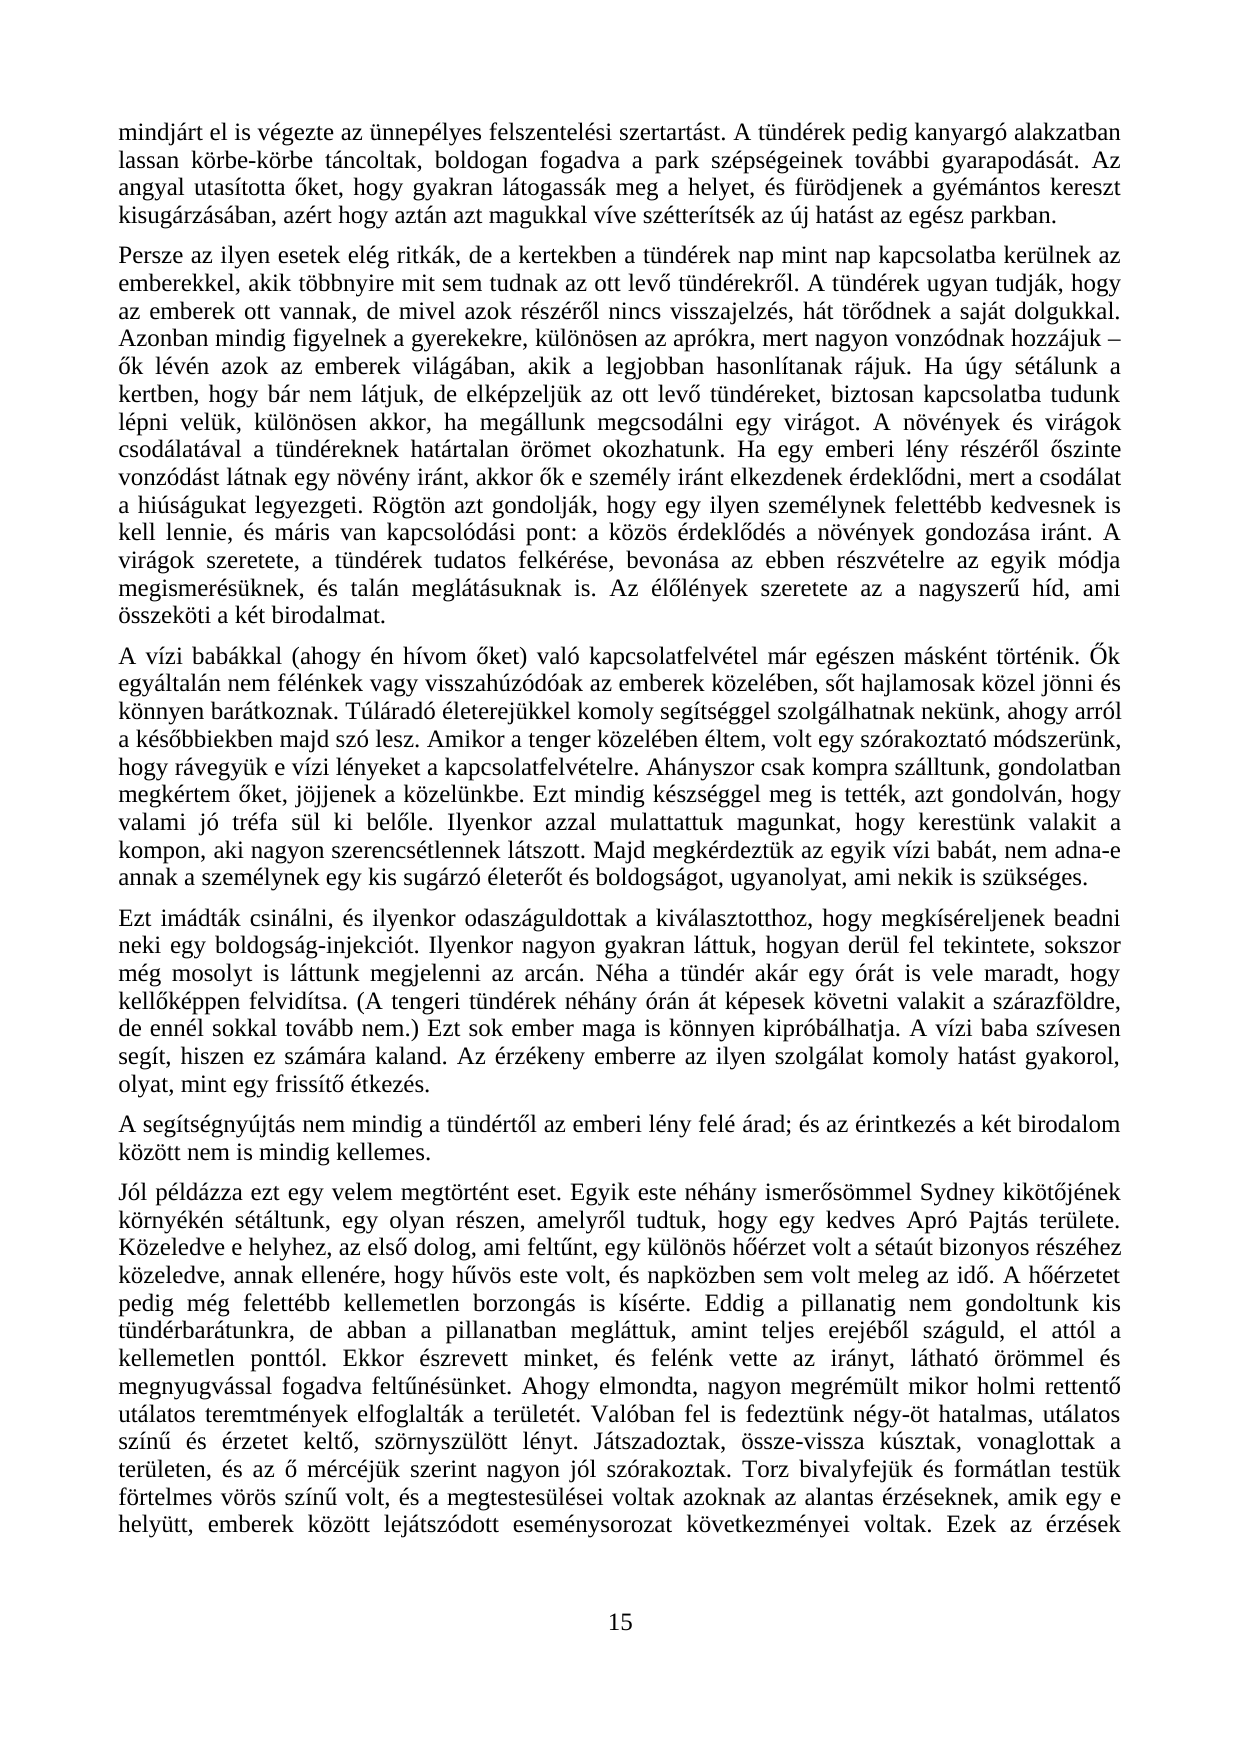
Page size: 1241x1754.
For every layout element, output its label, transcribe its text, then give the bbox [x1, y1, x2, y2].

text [118, 1178, 1122, 1538]
text Persze az ilyen esetek elég ritkák, de a kertekben a tündérek nap mint nap kapcsolatba kerülnek az emberekkel, akik többnyire mit sem tudnak az ott levő tündérekről. A tündérek ugyan tudják, hogy az emberek ott vannak, de mivel azok részéről nincs visszajelzés, hát törődnek a saját dolgukkal. Azonban mindig figyelnek a gyerekekre, különösen az aprókra, mert nagyon vonzódnak hozzájuk – ők lévén azok az emberek világában, akik a legjobban hasonlítanak rájuk. Ha úgy sétálunk a kertben, hogy bár nem látjuk, de elképzeljük az ott levő tündéreket, biztosan kapcsolatba tudunk lépni velük, különösen akkor, ha megállunk megcsodálni egy virágot. A növények és virágok csodálatával a tündéreknek határtalan örömet okozhatunk. Ha egy emberi lény részéről őszinte vonzódást látnak egy növény iránt, akkor ők e személy iránt elkezdenek érdeklődni, mert a csodálat a hiúságukat legyezgeti. Rögtön azt gondolják, hogy egy ilyen személynek felettébb kedvesnek is kell lennie, és máris van kapcsolódási pont: a közös érdeklődés a növények gondozása iránt. A virágok szeretete, a tündérek tudatos felkérése, bevonása az ebben részvételre az egyik módja megismerésüknek, és talán meglátásuknak is. Az élőlények szeretete az a nagyszerű híd, ami összeköti a két birodalmat. [118, 241, 1122, 629]
text Ezt imádták csinálni, és ilyenkor odaszáguldottak a kiválasztotthoz, hogy megkíséreljenek beadni neki egy boldogság-injekciót. Ilyenkor nagyon gyakran láttuk, hogyan derül fel tekintete, sokszor még mosolyt is láttunk megjelenni az arcán. Néha a tündér akár egy órát is vele maradt, hogy kellőképpen felvidítsa. (A tengeri tündérek néhány órán át képesek követni valakit a szárazföldre, de ennél sokkal tovább nem.) Ezt sok ember maga is könnyen kipróbálhatja. A vízi baba szívesen segít, hiszen ez számára kaland. Az érzékeny emberre az ilyen szolgálat komoly hatást gyakorol, olyat, mint egy frissítő étkezés. [118, 904, 1122, 1098]
text A segítségnyújtás nem mindig a tündértől az emberi lény felé árad; és az érintkezés a két birodalom között nem is mindig kellemes. [118, 1110, 1122, 1166]
text A vízi babákkal (ahogy én hívom őket) való kapcsolatfelvétel már egészen másként történik. Ők egyáltalán nem félénkek vagy visszahúzódóak az emberek közelében, sőt hajlamosak közel jönni és könnyen barátkoznak. Túláradó életerejükkel komoly segítséggel szolgálhatnak nekünk, ahogy arról a későbbiekben majd szó lesz. Amikor a tenger közelében éltem, volt egy szórakoztató módszerünk, hogy rávegyük e vízi lényeket a kapcsolatfelvételre. Ahányszor csak kompra szálltunk, gondolatban megkértem őket, jöjjenek a közelünkbe. Ezt mindig készséggel meg is tették, azt gondolván, hogy valami jó tréfa sül ki belőle. Ilyenkor azzal mulattattuk magunkat, hogy kerestünk valakit a kompon, aki nagyon szerencsétlennek látszott. Majd megkérdeztük az egyik vízi babát, nem adna-e annak a személynek egy kis sugárzó életerőt és boldogságot, ugyanolyat, ami nekik is szükséges. [118, 642, 1122, 891]
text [118, 118, 1122, 229]
